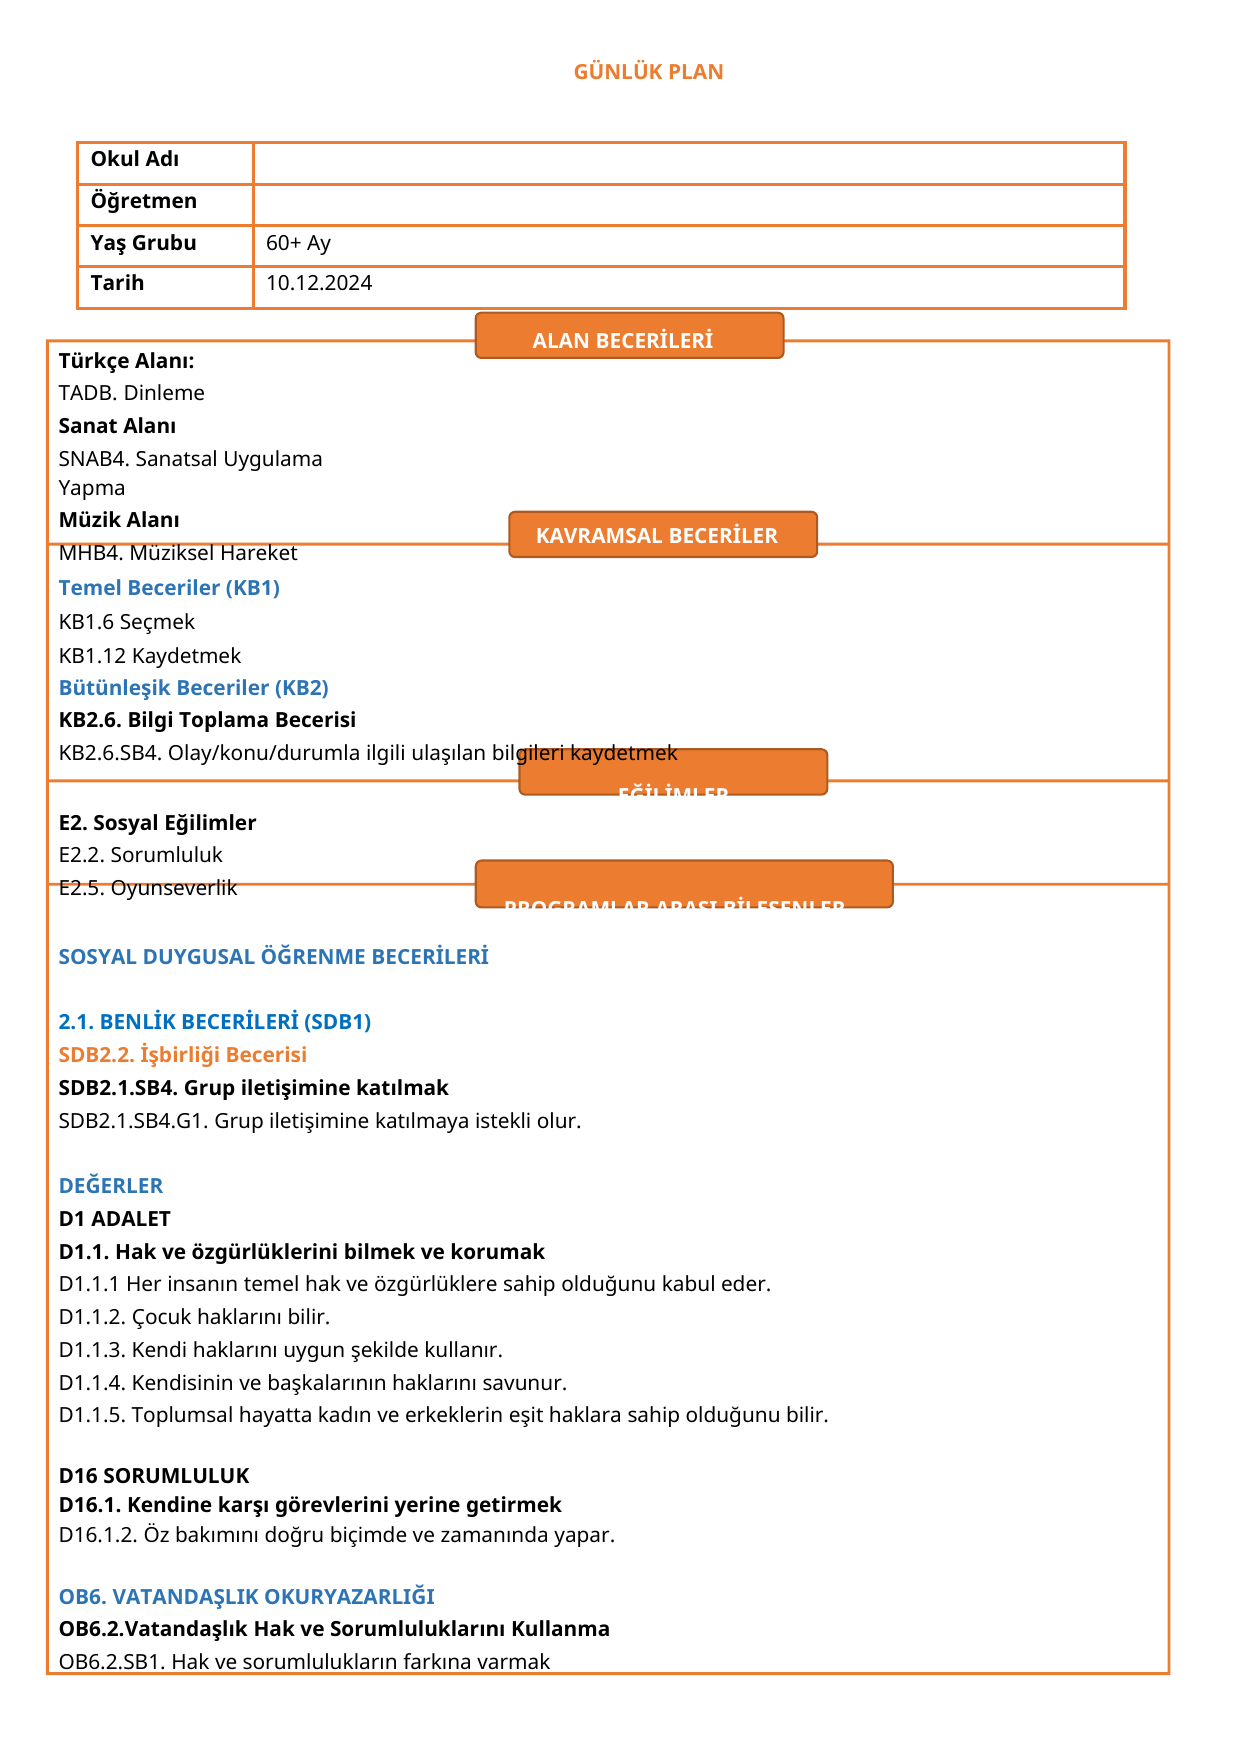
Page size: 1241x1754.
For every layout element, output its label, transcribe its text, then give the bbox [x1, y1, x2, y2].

text D1.1.3. Kendi haklarını uygun şekilde kullanır. [58, 1335, 1207, 1363]
subtitle Sanat Alanı [58, 412, 394, 440]
text D1.1.4. Kendisinin ve başkalarının haklarını savunur. [58, 1368, 1207, 1396]
text OB6.2.Vatandaşlık Hak ve Sorumluluklarını Kullanma [58, 1614, 1207, 1643]
text KAVRAMSAL BECERİLER [536, 521, 1207, 550]
text D1.1.5. Toplumsal hayatta kadın ve erkeklerin eşit haklara sahip olduğunu bilir. [58, 1401, 1207, 1429]
table_cell Tarih [79, 268, 252, 307]
subtitle D1.1. Hak ve özgürlüklerini bilmek ve korumak [58, 1237, 1207, 1265]
table_cell [255, 186, 1123, 224]
text D1.1.1 Her insanın temel hak ve özgürlüklere sahip olduğunu kabul eder. D1.1.2. Çocuk haklarını bilir. [58, 1269, 776, 1331]
subtitle ALAN BECERİLERİ [532, 327, 1207, 355]
text KB2.6. Bilgi Toplama Becerisi [58, 706, 394, 734]
text SDB2.1.SB4.G1. Grup iletişimine katılmaya istekli olur. [58, 1106, 1207, 1134]
subtitle DEĞERLER [58, 1171, 1207, 1200]
table_header Okul Adı [79, 144, 252, 183]
table_cell 60+ Ay [255, 227, 1123, 265]
text KB2.6.SB4. Olay/konu/durumla ilgili ulaşılan bilgileri kaydetmek [58, 738, 1207, 767]
subtitle D16 SORUMLULUK [58, 1461, 1207, 1490]
table_cell Öğretmen [79, 186, 252, 224]
table_cell Yaş Grubu [79, 227, 252, 265]
table_cell 10.12.2024 [255, 268, 1123, 307]
subtitle GÜNLÜK PLAN [423, 57, 874, 86]
text KB1.12 Kaydetmek [58, 641, 394, 668]
text Türkçe Alanı: [58, 346, 394, 374]
text D16.1.2. Öz bakımını doğru biçimde ve zamanında yapar. [58, 1520, 1207, 1549]
text D1 ADALET [58, 1204, 1207, 1232]
text MHB4. Müziksel Hareket Temel Beceriler (KB1) KB1.6 Seçmek [58, 538, 302, 636]
text SOSYAL DUYGUSAL ÖĞRENME BECERİLERİ [58, 942, 1207, 970]
subtitle PROGRAMLAR ARASI BİLEŞENLER [504, 894, 1207, 922]
text D16.1. Kendine karşı görevlerini yerine getirmek [58, 1490, 1207, 1518]
text SDB2.1.SB4. Grup iletişimine katılmak [58, 1072, 1207, 1101]
text TADB. Dinleme [58, 378, 394, 407]
text OB6.2.SB1. Hak ve sorumlulukların farkına varmak [58, 1647, 1207, 1676]
subtitle EĞİLİMLER [423, 784, 923, 808]
text SNAB4. Sanatsal Uygulama Yapma [58, 444, 394, 501]
subtitle Müzik Alanı [58, 506, 394, 534]
subtitle OB6. VATANDAŞLIK OKURYAZARLIĞI [58, 1582, 1207, 1610]
table_header [255, 144, 1123, 183]
subtitle Bütünleşik Beceriler (KB2) [58, 673, 394, 701]
subtitle 2.1. BENLİK BECERİLERİ (SDB1) SDB2.2. İşbirliği Becerisi [58, 1007, 406, 1068]
text E2. Sosyal Eğilimler E2.2. Sorumluluk E2.5. Oyunseverlik [58, 808, 262, 901]
